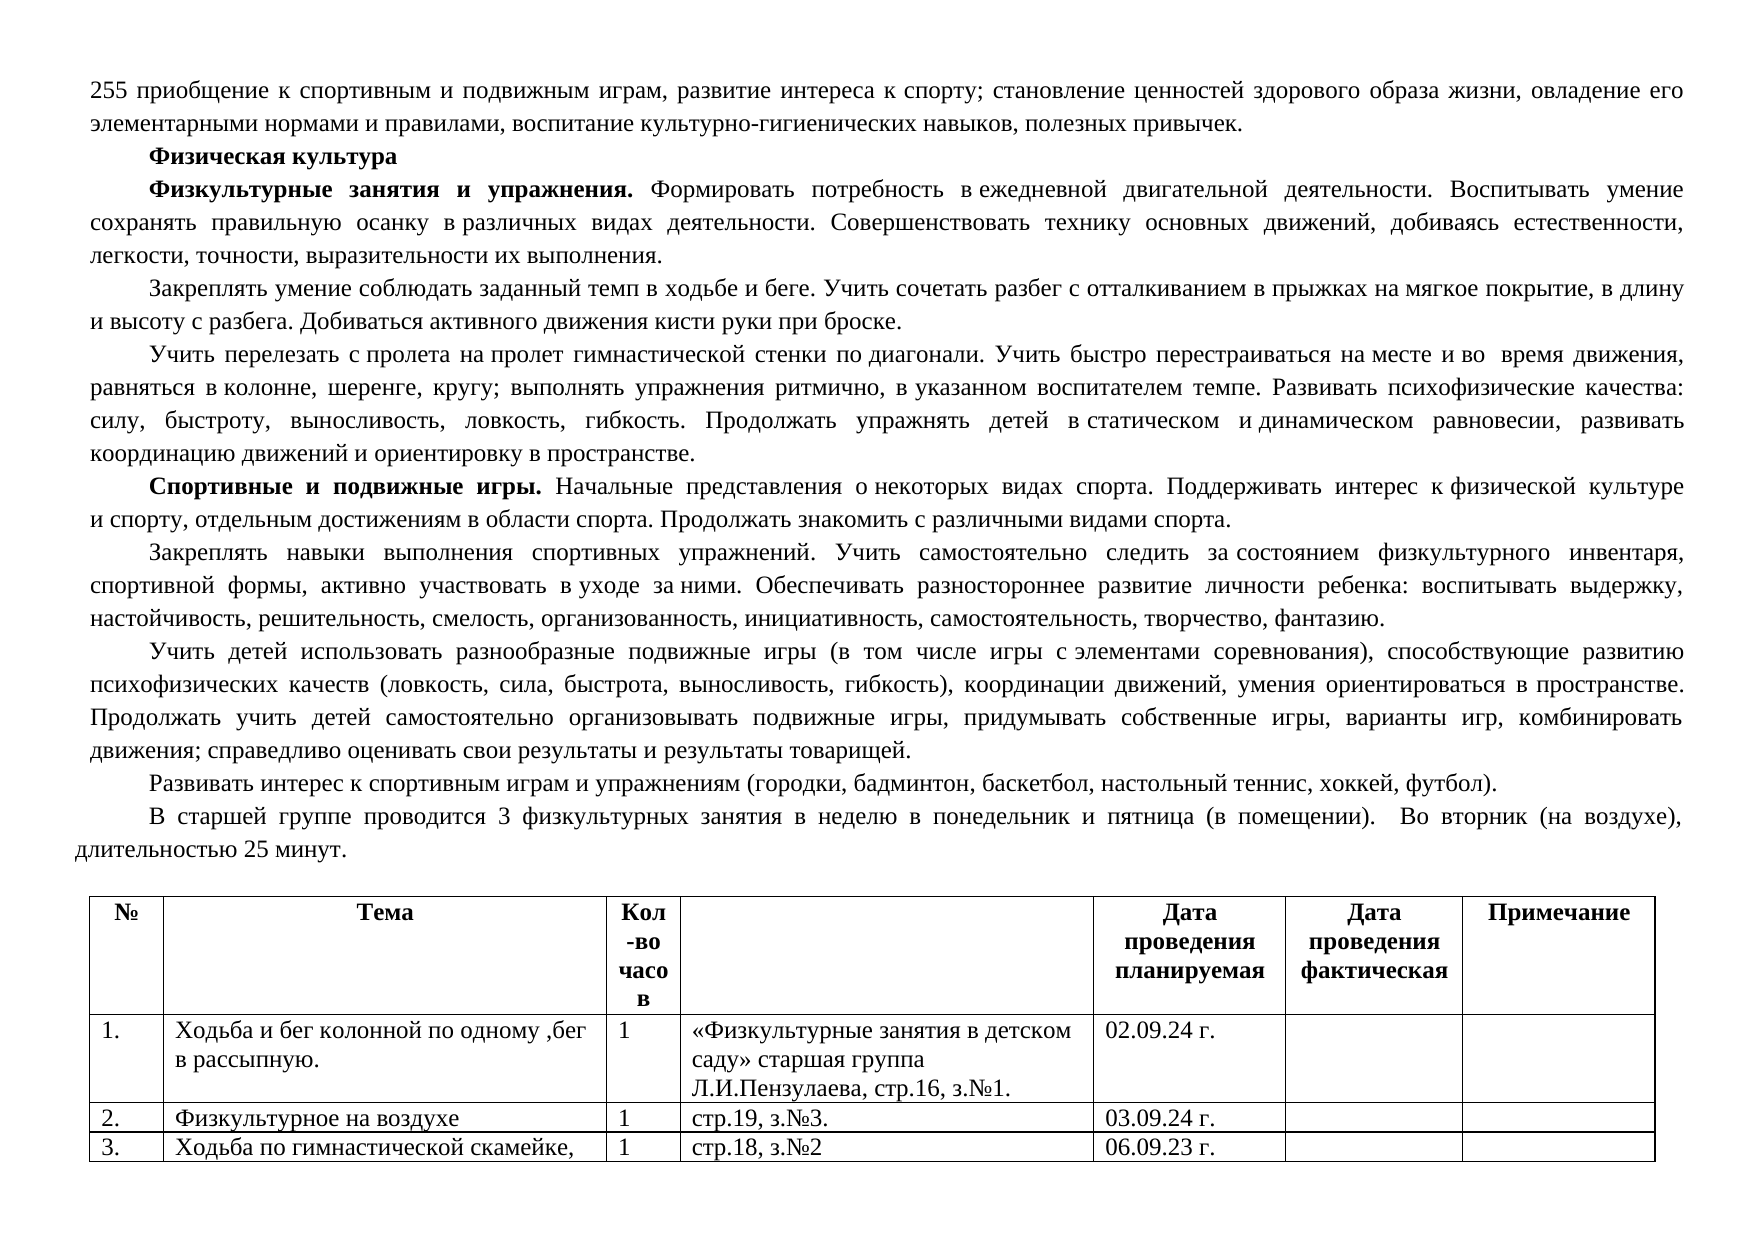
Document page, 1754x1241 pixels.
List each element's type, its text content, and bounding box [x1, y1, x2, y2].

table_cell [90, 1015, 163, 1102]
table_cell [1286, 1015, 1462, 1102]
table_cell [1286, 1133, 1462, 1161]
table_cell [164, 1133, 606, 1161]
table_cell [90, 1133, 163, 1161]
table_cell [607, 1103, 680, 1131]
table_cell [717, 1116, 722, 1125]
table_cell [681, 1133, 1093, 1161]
text В старшей группе проводится 3 физкультурных занятия в неделю в понедельник и пятница (в помещении). Во вторник (на воздухе), длительностью 25 минут. [75, 801, 1684, 863]
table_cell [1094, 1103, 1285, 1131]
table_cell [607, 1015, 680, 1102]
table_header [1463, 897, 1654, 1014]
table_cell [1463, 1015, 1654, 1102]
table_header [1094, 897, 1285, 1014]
text Развивать интерес к спортивным играм и упражнениям (городки, бадминтон, баскетбол, настольный теннис, хоккей, футбол). [90, 768, 1684, 797]
text Учить детей использовать разнообразные подвижные игры (в том числе игры с элементами соревнования), способствующие развитию психофизических качеств (ловкость, сила, быстрота, выносливость, гибкость), координации движений, умения ориентироваться в пространстве. Продолжать учить детей самостоятельно организовывать подвижные игры, придумывать собственные игры, варианты игр, комбинировать движения; справедливо оценивать свои результаты и результаты товарищей. [90, 636, 1684, 764]
text Учить перелезать с пролета на пролет гимнастической стенки по диагонали. Учить быстро перестраиваться на месте и во время движения, равняться в колонне, шеренге, кругу; выполнять упражнения ритмично, в указанном воспитателем темпе. Развивать психофизические качества: силу, быстроту, выносливость, ловкость, гибкость. Продолжать упражнять детей в статическом и динамическом равновесии, развивать координацию движений и ориентировку в пространстве. [90, 339, 1684, 467]
text Физическая культура [90, 141, 1684, 170]
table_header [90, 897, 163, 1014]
text Физкультурные занятия и упражнения. Формировать потребность в ежедневной двигательной деятельности. Воспитывать умение сохранять правильную осанку в различных видах деятельности. Совершенствовать технику оcновных движений, добиваясь естественности, легкости, точности, выразительности их выполнения. [90, 174, 1684, 269]
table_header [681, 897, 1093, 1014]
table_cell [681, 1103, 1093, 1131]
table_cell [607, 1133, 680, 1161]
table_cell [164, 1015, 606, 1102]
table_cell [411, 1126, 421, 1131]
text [90, 75, 1684, 137]
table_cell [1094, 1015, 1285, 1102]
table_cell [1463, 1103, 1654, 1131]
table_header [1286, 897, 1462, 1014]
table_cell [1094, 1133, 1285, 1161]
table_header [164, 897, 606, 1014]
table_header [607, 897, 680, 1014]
text Закреплять умение соблюдать заданный темп в ходьбе и беге. Учить сочетать разбег с отталкиванием в прыжках на мягкое покрытие, в длину и высоту с разбега. Добиваться активного движения кисти руки при броске. [90, 273, 1684, 335]
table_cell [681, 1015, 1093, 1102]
text Спортивные и подвижные игры. Начальные представления о некоторых видах спорта. Поддерживать интерес к физической культуре и спорту, отдельным достижениям в области спорта. Продолжать знакомить с различными видами спорта. [90, 471, 1684, 533]
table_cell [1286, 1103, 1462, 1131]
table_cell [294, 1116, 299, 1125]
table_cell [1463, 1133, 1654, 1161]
text Закреплять навыки выполнения спортивных упражнений. Учить самостоятельно следить за состоянием физкультурного инвентаря, спортивной формы, активно участвовать в уходе за ними. Обеспечивать разностороннее развитие личности ребенка: воспитывать выдержку, настойчивость, решительность, смелость, организованность, инициативность, самостоятельность, творчество, фантазию. [90, 537, 1684, 632]
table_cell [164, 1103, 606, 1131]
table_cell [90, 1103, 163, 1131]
